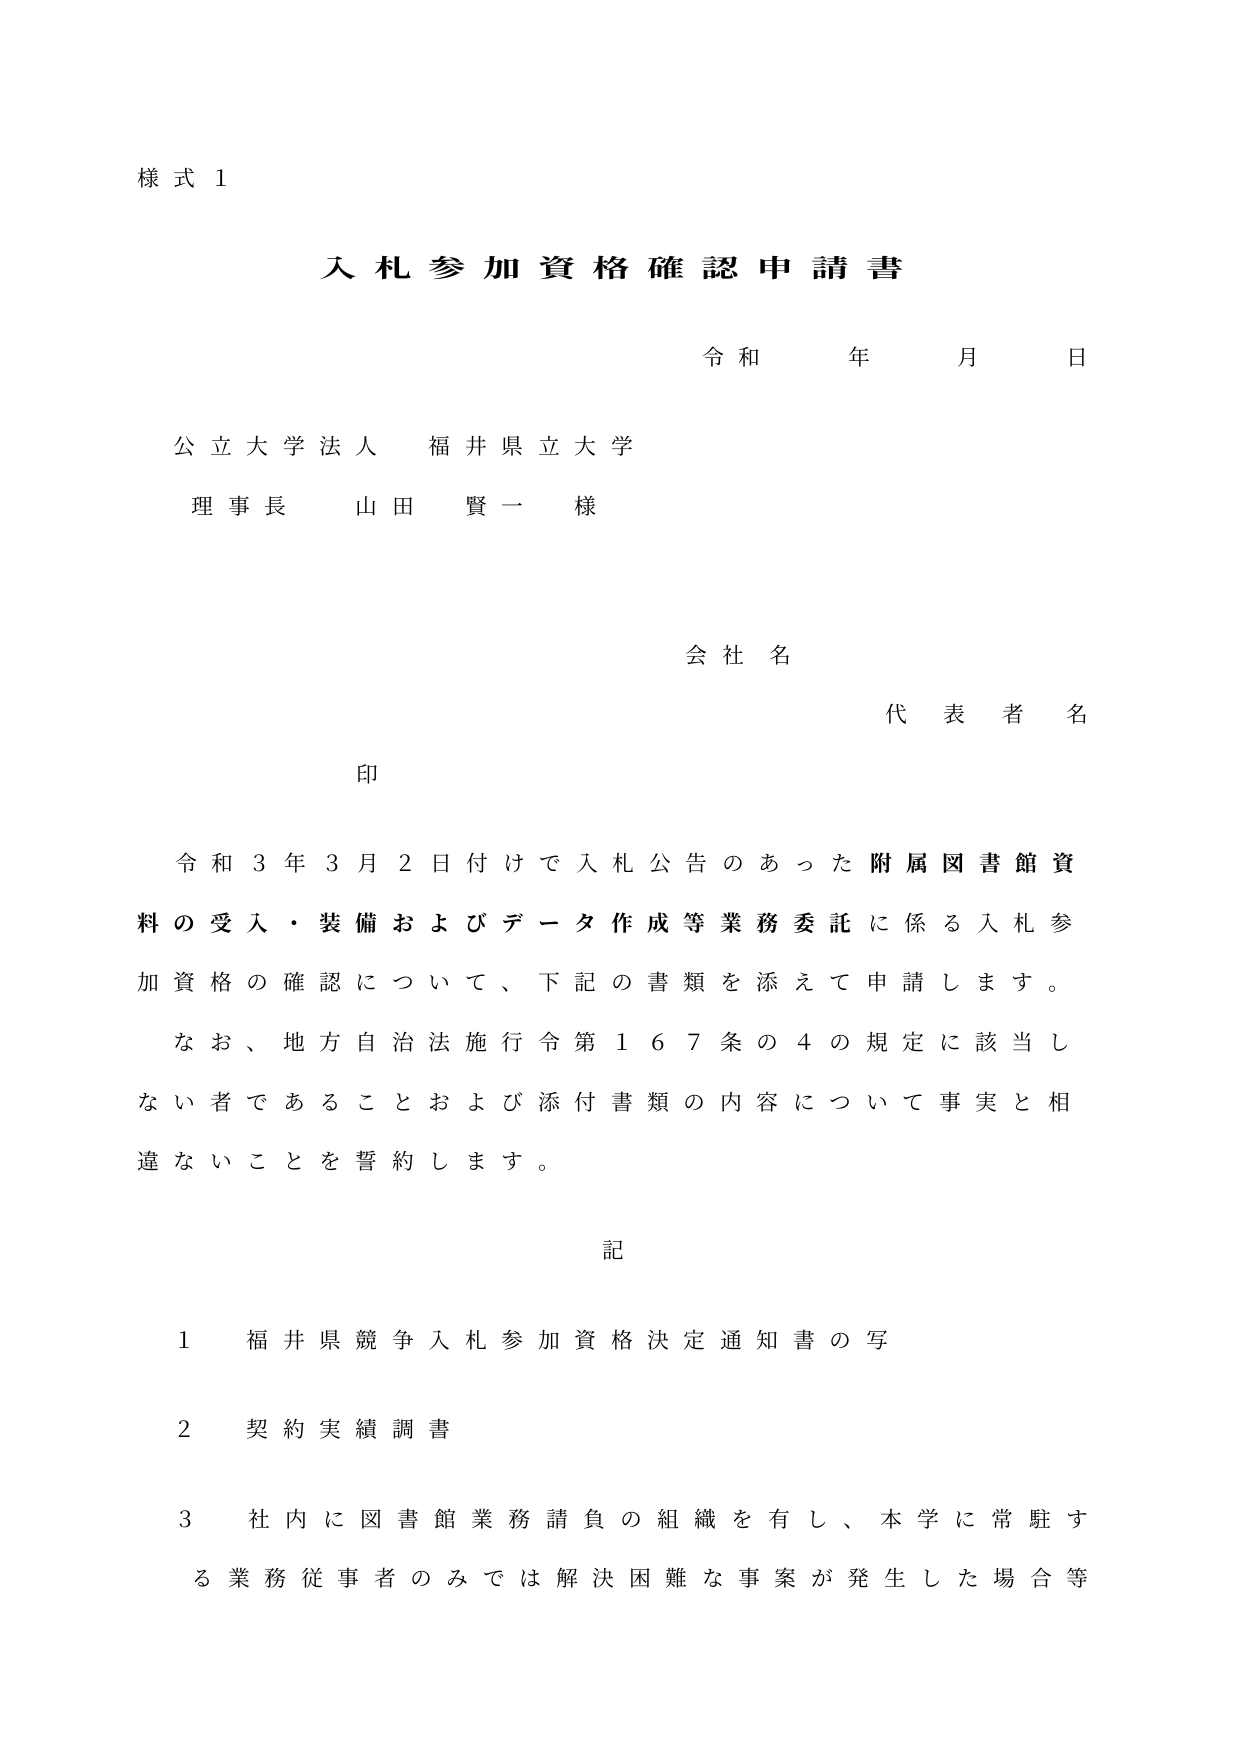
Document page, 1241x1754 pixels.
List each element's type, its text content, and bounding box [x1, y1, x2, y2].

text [137, 1488, 1103, 1607]
text 公立大学法人 福井県立大学 [161, 415, 1103, 475]
text 入札参加資格確認申請書 [137, 236, 1103, 296]
text 代表者名 印 [350, 683, 1103, 802]
text なお、地方自治法施行令第１６７条の４の規定に該当しない者であることおよび添付書類の内容について事実と相違ないことを誓約します。 [137, 1011, 1103, 1190]
text 理事長 山田 賢一 様 [157, 475, 1103, 534]
text 会社名 [350, 624, 1103, 683]
text 様式１ [137, 147, 1103, 207]
text ２ 契約実績調書 [137, 1398, 1103, 1458]
text 令和３年３月２日付けで入札公告のあった附属図書館資料の受入・装備およびデータ作成等業務委託に係る入札参加資格の確認について、下記の書類を添えて申請します。 [137, 832, 1103, 1011]
text １ 福井県競争入札参加資格決定通知書の写 [137, 1309, 1103, 1368]
text 令和 年 月 日 [137, 326, 1103, 385]
text 記 [137, 1219, 1103, 1279]
